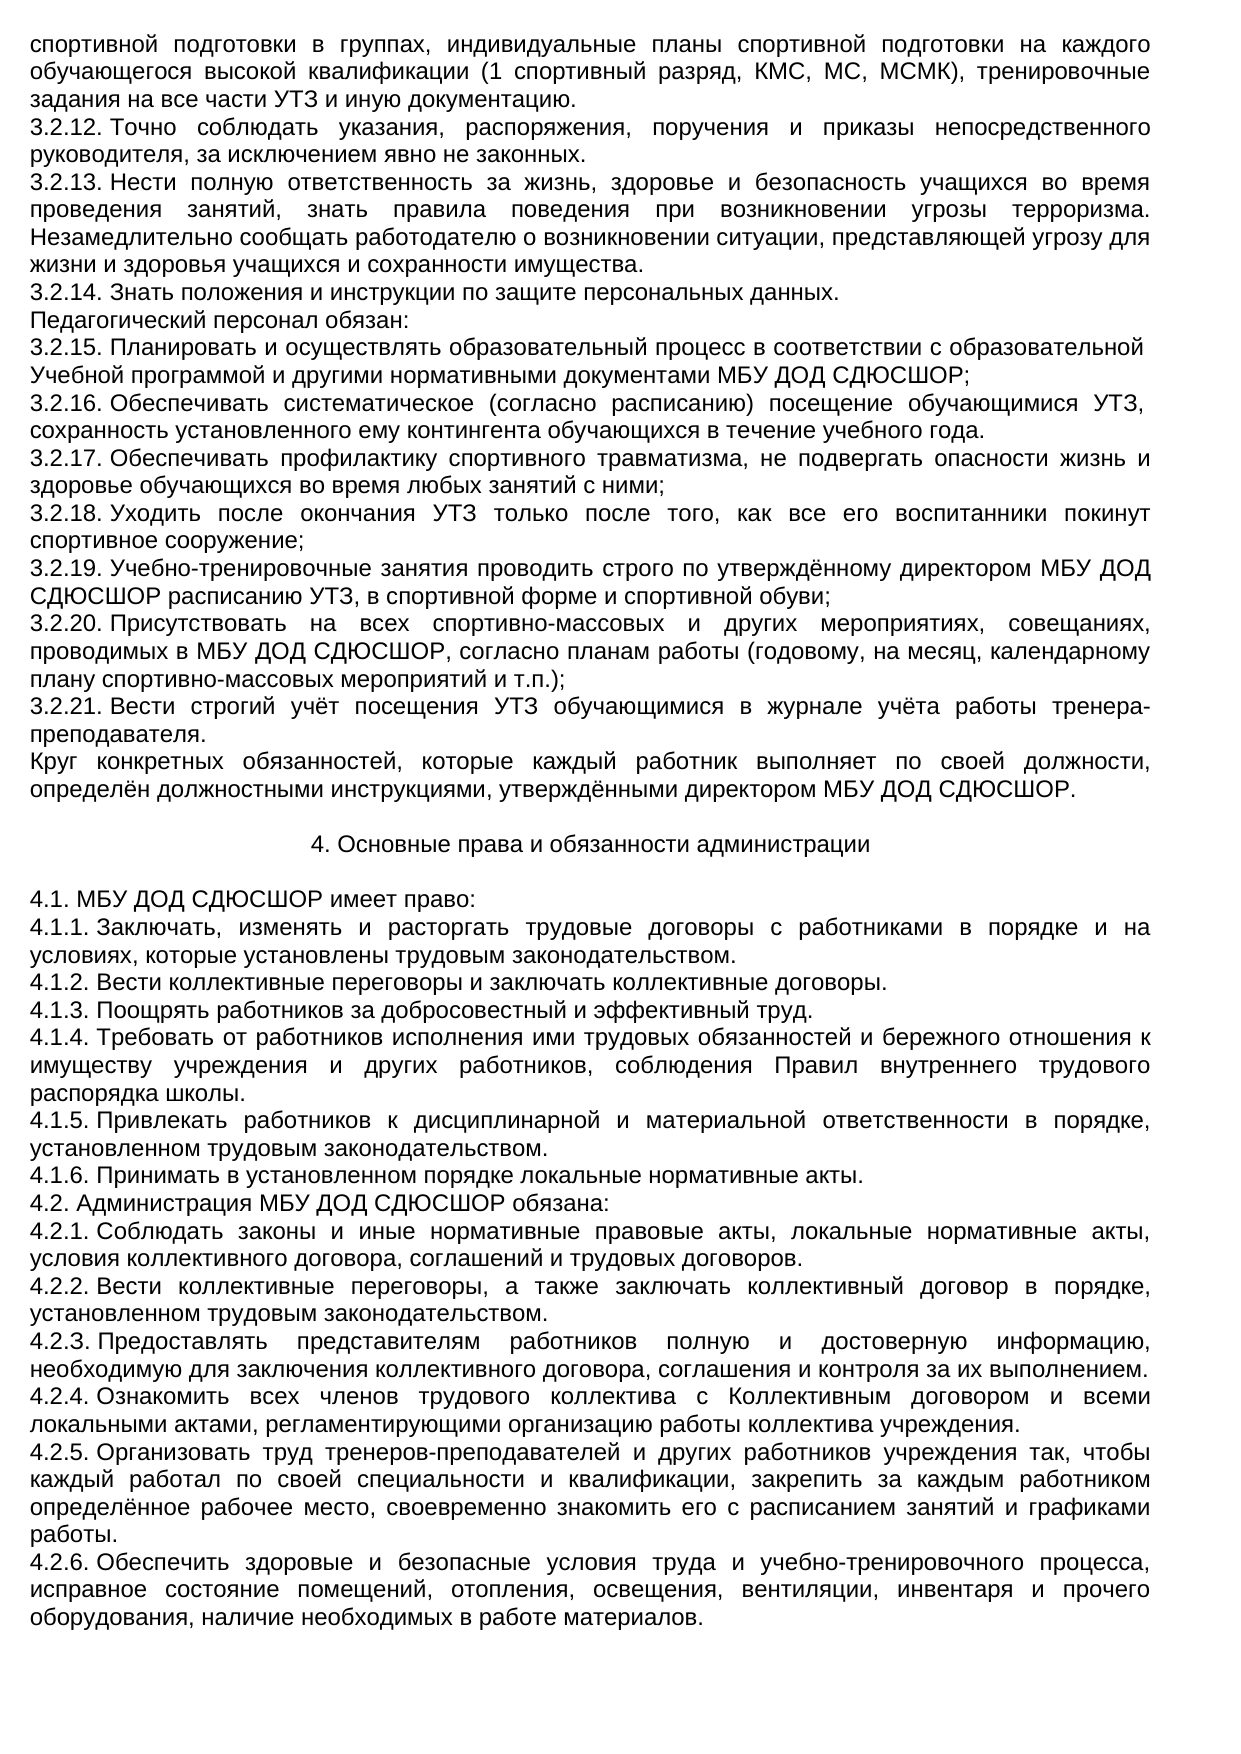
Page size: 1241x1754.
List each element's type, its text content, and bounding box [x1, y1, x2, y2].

text 4.2.5. Организовать труд тренеров-преподавателей и других работников учреждения так, чтобы каждый работал по своей специальности и квалификации, закрепить за каждым работником определённое рабочее место, своевременно знакомить его с расписанием занятий и графиками работы. [29, 1437, 1152, 1548]
text 3.2.19. Учебно-тренировочные занятия проводить строго по утверждённому директором МБУ ДОД СДЮСШОР расписанию УТЗ, в спортивной форме и спортивной обуви; [29, 554, 1152, 609]
text 4.1.4. Требовать от работников исполнения ими трудовых обязанностей и бережного отношения к имуществу учреждения и других работников, соблюдения Правил внутреннего трудового распорядка школы. [29, 1023, 1152, 1106]
text Круг конкретных обязанностей, которые каждый работник выполняет по своей должности, определён должностными инструкциями, утверждёнными директором МБУ ДОД СДЮСШОР. [29, 747, 1152, 802]
text 4.2. Администрация МБУ ДОД СДЮСШОР обязана: [29, 1189, 1152, 1217]
text 3.2.12. Точно соблюдать указания, распоряжения, поручения и приказы непосредственного руководителя, за исключением явно не законных. [29, 112, 1152, 168]
text 4.2.1. Соблюдать законы и иные нормативные правовые акты, локальные нормативные акты, условия коллективного договора, соглашений и трудовых договоров. [29, 1217, 1152, 1272]
text 3.2.15. Планировать и осуществлять образовательный процесс в соответствии с образовательной Учебной программой и другими нормативными документами МБУ ДОД СДЮСШОР; [29, 333, 1152, 388]
text 4.1.5. Привлекать работников к дисциплинарной и материальной ответственности в порядке, установленном трудовым законодательством. [29, 1106, 1152, 1161]
text 4.2.2. Вести коллективные переговоры, а также заключать коллективный договор в порядке, установленном трудовым законодательством. [29, 1272, 1152, 1327]
text 3.2.18. Уходить после окончания УТЗ только после того, как все его воспитанники покинут спортивное сооружение; [29, 499, 1152, 554]
text 3.2.17. Обеспечивать профилактику спортивного травматизма, не подвергать опасности жизнь и здоровье обучающихся во время любых занятий с ними; [29, 444, 1152, 499]
text 4.1.1. Заключать, изменять и расторгать трудовые договоры с работниками в порядке и на условиях, которые установлены трудовым законодательством. [29, 913, 1152, 968]
text 4.2.З. Предоставлять представителям работников полную и достоверную информацию, необходимую для заключения коллективного договора, соглашения и контроля за их выполнением. [29, 1327, 1152, 1382]
text 4. Основные права и обязанности администрации [29, 830, 1152, 858]
text 4.1. МБУ ДОД СДЮСШОР имеет право: [29, 885, 1152, 913]
text 3.2.16. Обеспечивать систематическое (согласно расписанию) посещение обучающимися УТЗ, сохранность установленного ему контингента обучающихся в течение учебного года. [29, 388, 1152, 444]
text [29, 29, 1152, 112]
text 4.1.6. Принимать в установленном порядке локальные нормативные акты. [29, 1161, 1152, 1189]
text 3.2.14. Знать положения и инструкции по защите персональных данных. [29, 278, 1152, 306]
text 4.1.2. Вести коллективные переговоры и заключать коллективные договоры. [29, 968, 1152, 996]
text Педагогический персонал обязан: [29, 306, 1152, 333]
text 4.2.6. Обеспечить здоровые и безопасные условия труда и учебно-тренировочного процесса, исправное состояние помещений, отопления, освещения, вентиляции, инвентаря и прочего оборудования, наличие необходимых в работе материалов. [29, 1548, 1152, 1631]
text 4.1.3. Поощрять работников за добросовестный и эффективный труд. [29, 996, 1152, 1023]
text 3.2.21. Вести строгий учёт посещения УТЗ обучающимися в журнале учёта работы тренера-преподавателя. [29, 692, 1152, 747]
text 3.2.20. Присутствовать на всех спортивно-массовых и других мероприятиях, совещаниях, проводимых в МБУ ДОД СДЮСШОР, согласно планам работы (годовому, на месяц, календарному плану спортивно-массовых мероприятий и т.п.); [29, 609, 1152, 692]
text 4.2.4. Ознакомить всех членов трудового коллектива с Коллективным договором и всеми локальными актами, регламентирующими организацию работы коллектива учреждения. [29, 1382, 1152, 1437]
text 3.2.13. Нести полную ответственность за жизнь, здоровье и безопасность учащихся во время проведения занятий, знать правила поведения при возникновении угрозы терроризма. Незамедлительно сообщать работодателю о возникновении ситуации, представляющей угрозу для жизни и здоровья учащихся и сохранности имущества. [29, 168, 1152, 278]
